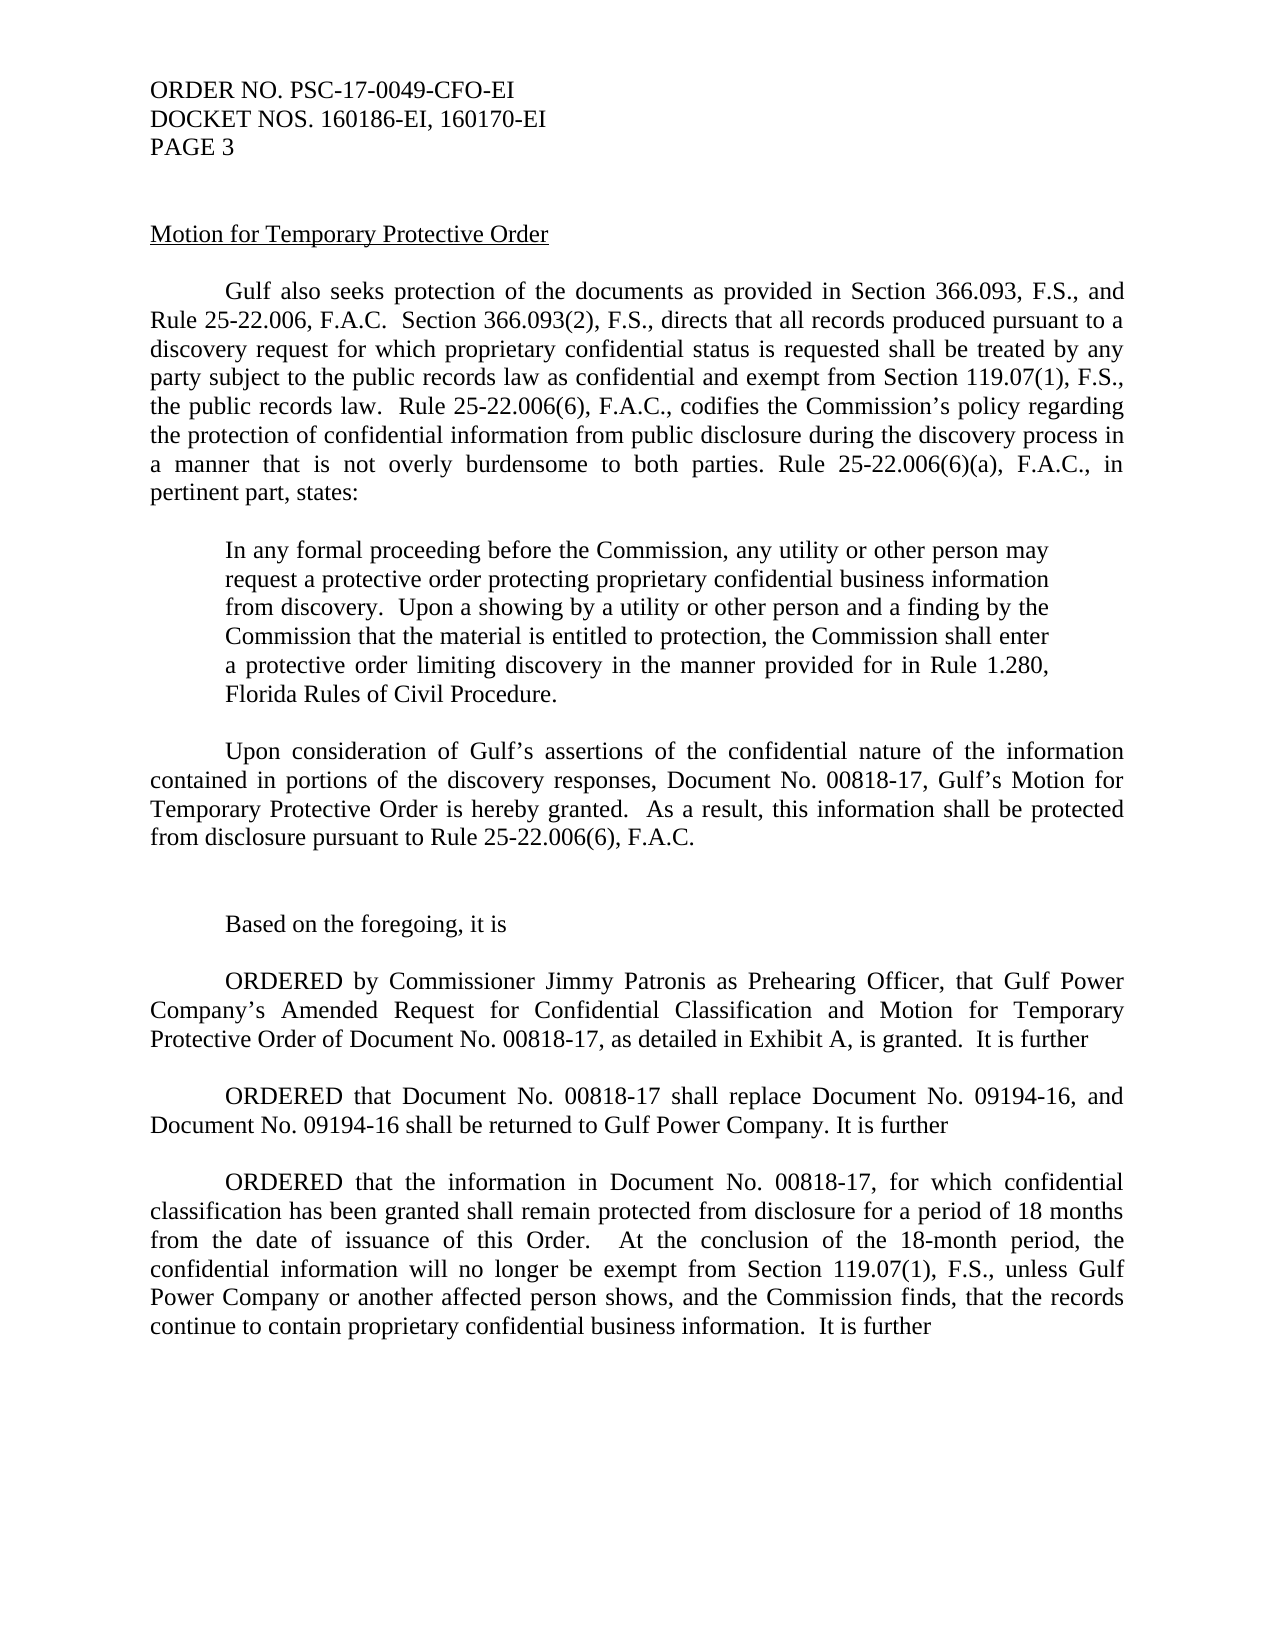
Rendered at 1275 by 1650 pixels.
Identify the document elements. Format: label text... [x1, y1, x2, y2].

text ORDERED by Commissioner Jimmy Patronis as Prehearing Officer, that Gulf Power Company’s Amended Request for Confidential Classification and Motion for Temporary Protective Order of Document No. 00818-17, as detailed in Exhibit A, is granted. It is further [150, 966, 1125, 1052]
text ORDERED that the information in Document No. 00818-17, for which confidential classification has been granted shall remain protected from disclosure for a period of 18 months from the date of issuance of this Order. At the conclusion of the 18-month period, the confidential information will no longer be exempt from Section 119.07(1), , unless Gulf Power Company or another affected person shows, and the Commission finds, that the records continue to contain proprietary confidential business information. It is further [150, 1167, 1125, 1340]
text ORDERED that Document No. 00818-17 shall replace Document No. 09194-16, and Document No. 09194-16 shall be returned to Gulf Power Company. It is further [150, 1081, 1125, 1139]
text Upon consideration of Gulf’s assertions of the confidential nature of the information contained in portions of the discovery responses, Document No. 00818-17, Gulf’s Motion for Temporary Protective Order is hereby granted. As a result, this information shall be protected from disclosure pursuant to Rule 25-22.006(6), F.A.C. [150, 736, 1125, 851]
title In any formal proceeding before the Commission, any utility or other person may request a protective order protecting proprietary confidential business information from discovery. Upon a showing by a utility or other person and a finding by the Commission that the material is entitled to protection, the Commission shall enter a protective order limiting discovery in the manner provided for in Rule 1.280, Florida Rules of Civil Procedure. [225, 535, 1050, 707]
text Gulf also seeks protection of the documents as provided in Section 366.093, F.S., and Rule 25-22.006, F.A.C. Section 366.093(2), F.S., directs that all records produced pursuant to a discovery request for which proprietary confidential status is requested shall be treated by any party subject to the public records law as confidential and exempt from Section 119.07(1), F.S., the public records law. Rule 25-22.006(6), F.A.C., codifies the Commission’s policy regarding the protection of confidential information from public disclosure during the discovery process in a manner that is not overly burdensome to both parties. Rule 25-22.006(6)(a), F.A.C., in pertinent part, states: [150, 276, 1125, 506]
text Based on the foregoing, it is [150, 909, 1125, 937]
text Motion for Temporary Protective Order [150, 219, 1125, 247]
